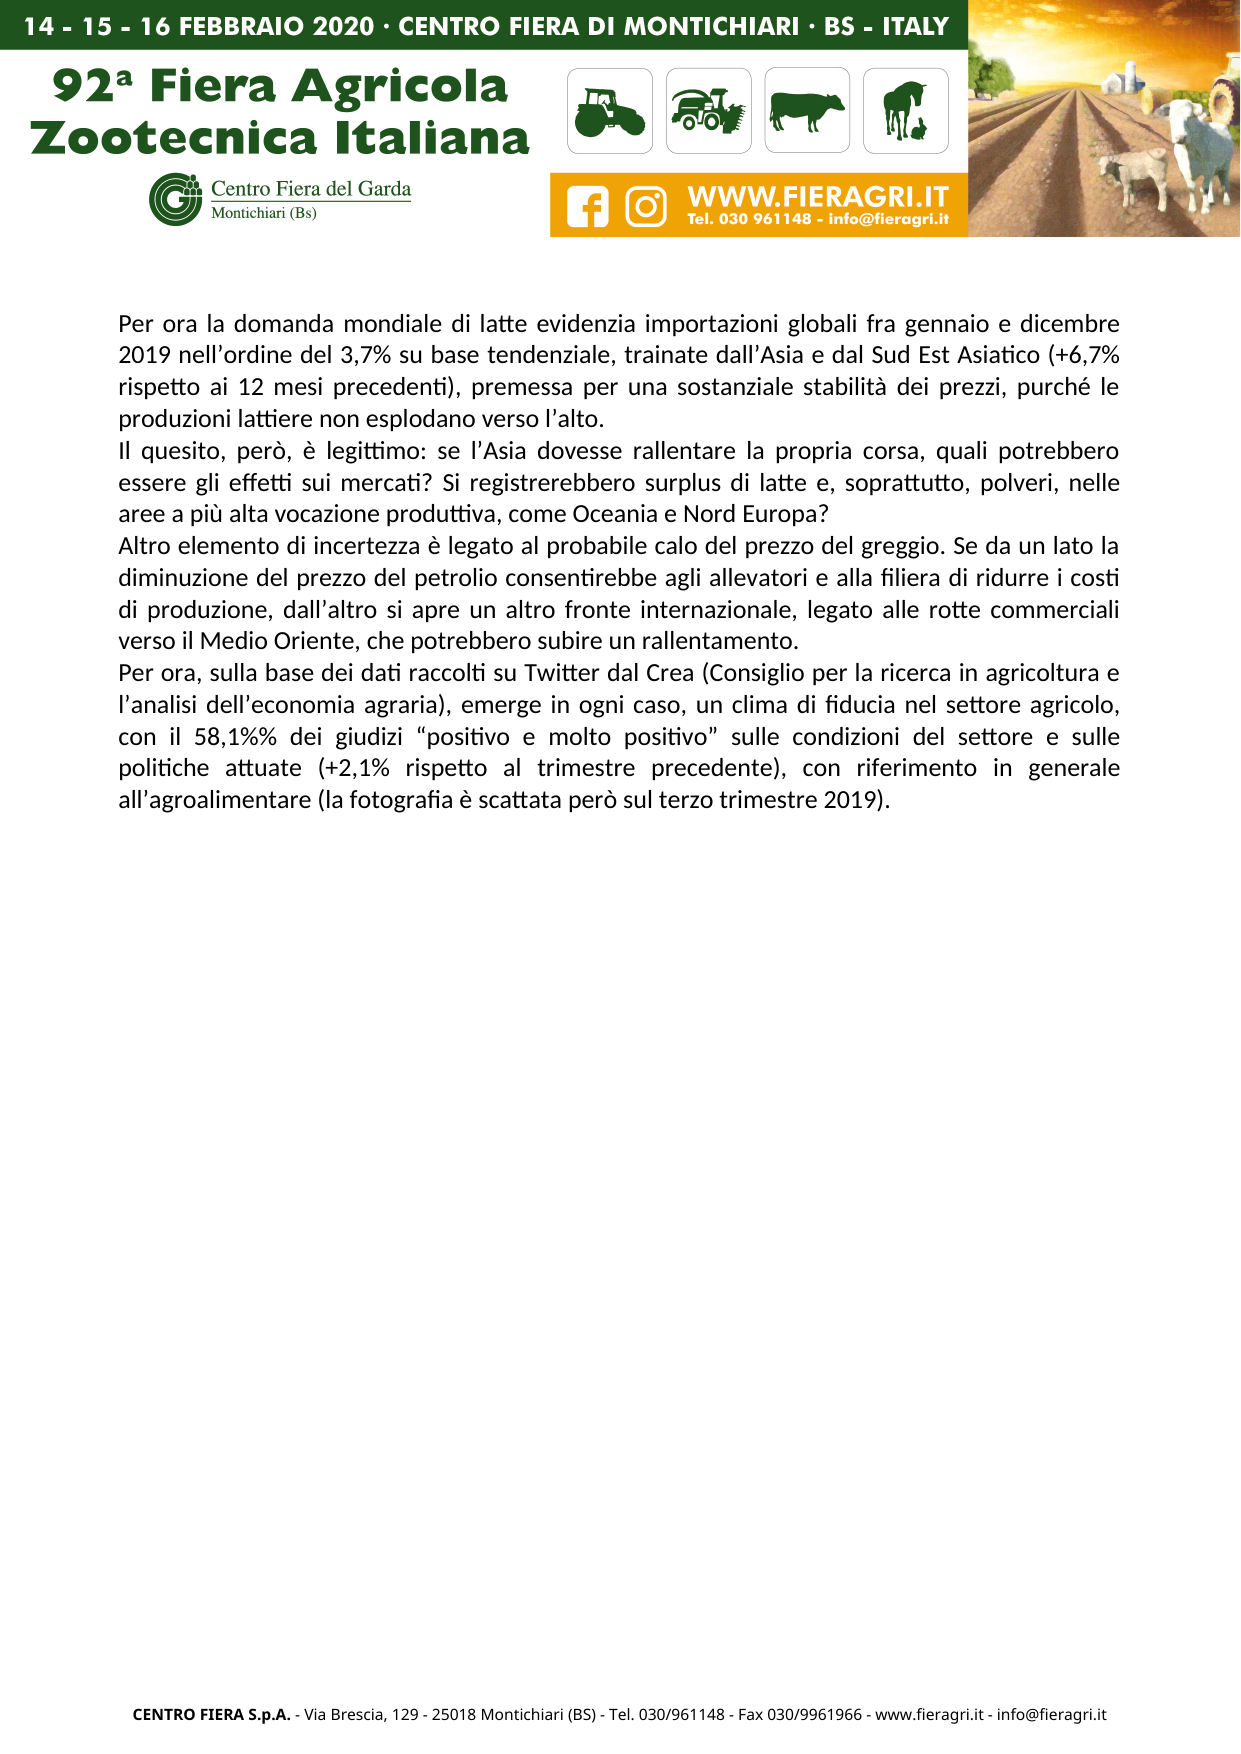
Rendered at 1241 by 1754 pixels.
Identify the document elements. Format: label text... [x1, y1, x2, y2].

text Altro elemento di incertezza è legato al probabile calo del prezzo del greggio. Se da un lato la diminuzione del prezzo del petrolio consentirebbe agli allevatori e alla filiera di ridurre i costi di produzione, dall’altro si apre un altro fronte internazionale, legato alle rotte commerciali verso il Medio Oriente, che potrebbero subire un rallentamento. [118, 529, 1122, 656]
text Per ora, sulla base dei dati raccolti su Twitter dal Crea (Consiglio per la ricerca in agricoltura e l’analisi dell’economia agraria), emerge in ogni caso, un clima di fiducia nel settore agricolo, con il 58,1%% dei giudizi “positivo e molto positivo” sulle condizioni del settore e sulle politiche attuate (+2,1% rispetto al trimestre precedente), con riferimento in generale all’agroalimentare (la fotografia è scattata però sul terzo trimestre 2019). [118, 656, 1122, 815]
picture [0, 0, 1241, 237]
text Il quesito, però, è legittimo: se l’Asia dovesse rallentare la propria corsa, quali potrebbero essere gli effetti sui mercati? Si registrerebbero surplus di latte e, soprattutto, polveri, nelle aree a più alta vocazione produttiva, come Oceania e Nord Europa? [118, 434, 1122, 529]
text Per ora la domanda mondiale di latte evidenzia importazioni globali fra gennaio e dicembre 2019 nell’ordine del 3,7% su base tendenziale, trainate dall’Asia e dal Sud Est Asiatico (+6,7% rispetto ai 12 mesi precedenti), premessa per una sostanziale stabilità dei prezzi, purché le produzioni lattiere non esplodano verso l’alto. [118, 307, 1122, 434]
